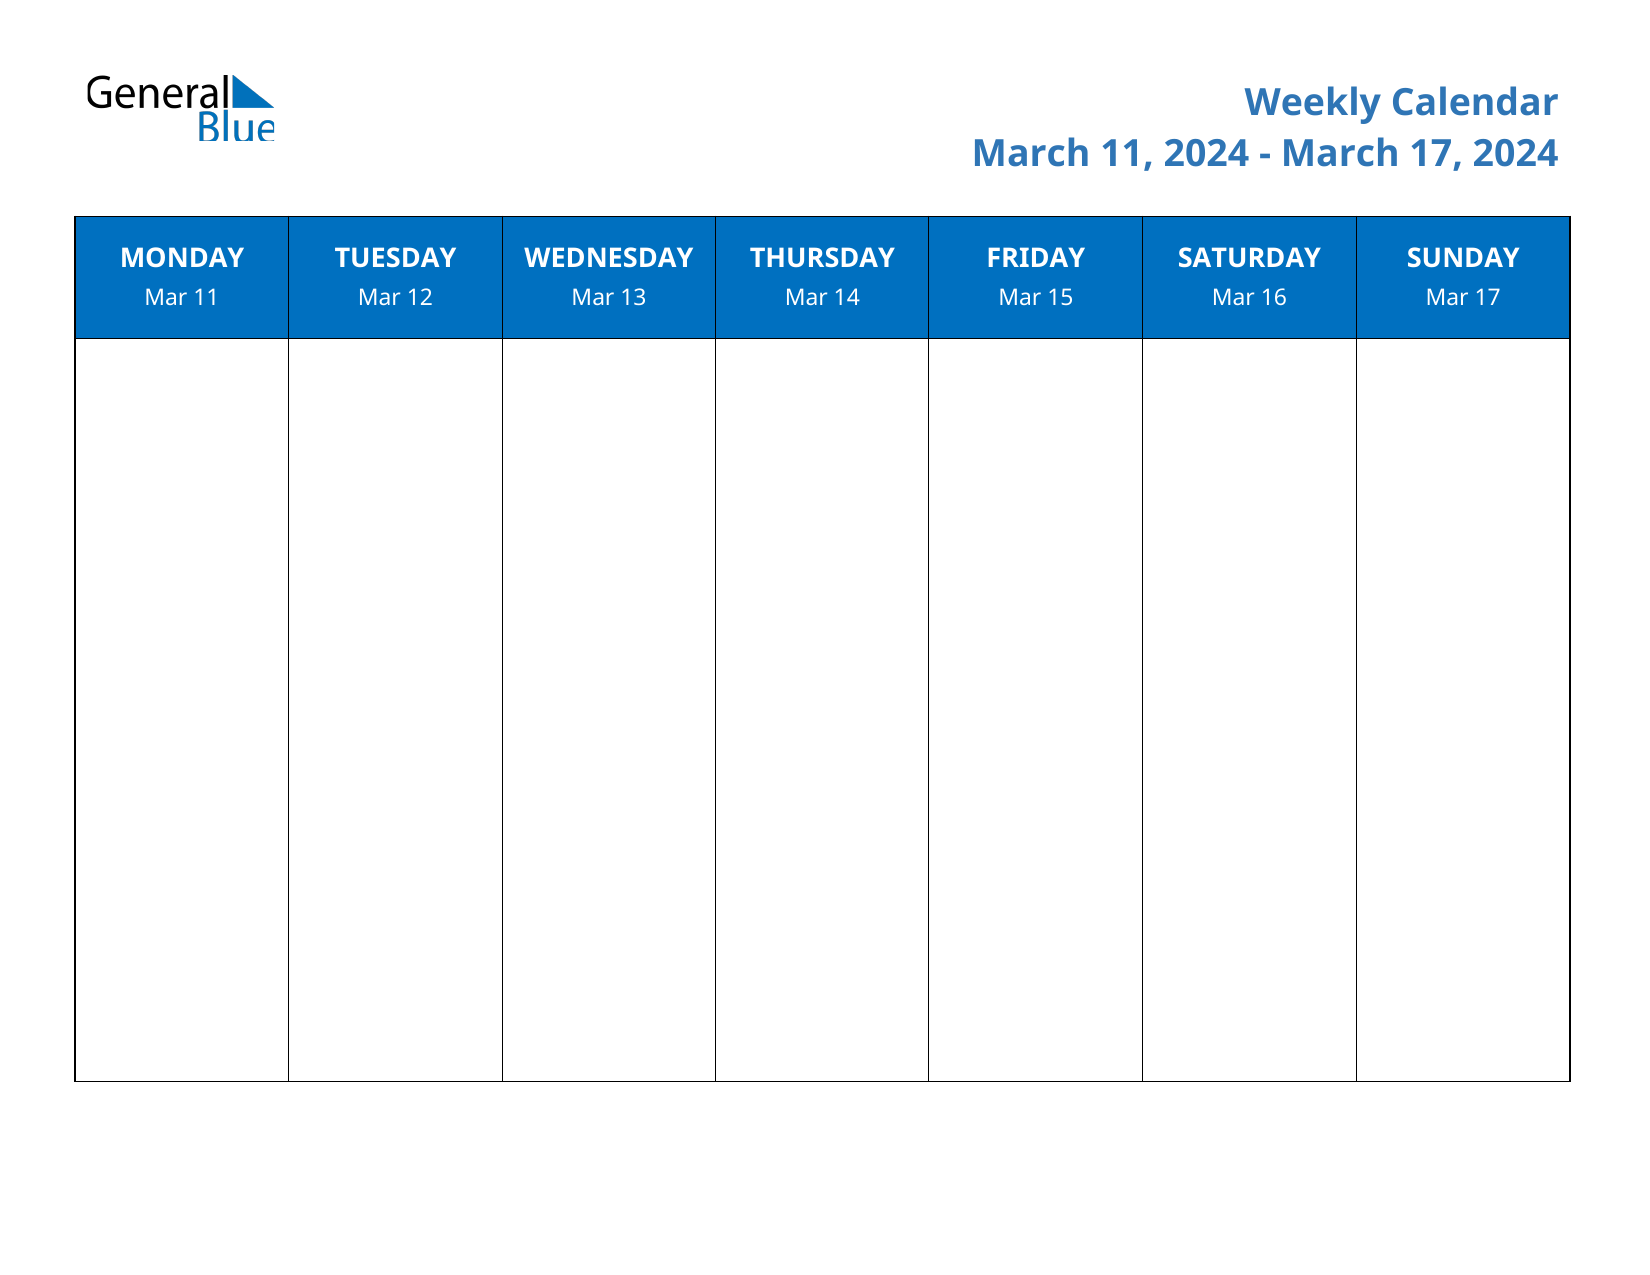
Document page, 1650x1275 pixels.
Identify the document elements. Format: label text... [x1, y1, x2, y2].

table_cell [289, 339, 502, 1081]
table_cell [1143, 339, 1356, 1081]
table_cell MONDAY Mar 11 [76, 217, 288, 338]
table_cell SUNDAY Mar 17 [1357, 217, 1569, 338]
picture [86, 75, 275, 141]
table_cell [503, 339, 715, 1081]
table_header [75, 75, 291, 216]
table_cell [76, 339, 288, 1081]
table_cell [929, 339, 1142, 1081]
table_cell TUESDAY Mar 12 [289, 217, 502, 338]
table_cell [716, 339, 928, 1081]
table_cell SATURDAY Mar 16 [1143, 217, 1356, 338]
table_cell FRIDAY Mar 15 [929, 217, 1142, 338]
table_cell [1357, 339, 1569, 1081]
table_cell WEDNESDAY Mar 13 [503, 217, 715, 338]
table_header Weekly Calendar March 11, 2024 - March 17, 2024 [291, 75, 1570, 216]
table_cell THURSDAY Mar 14 [716, 217, 928, 338]
